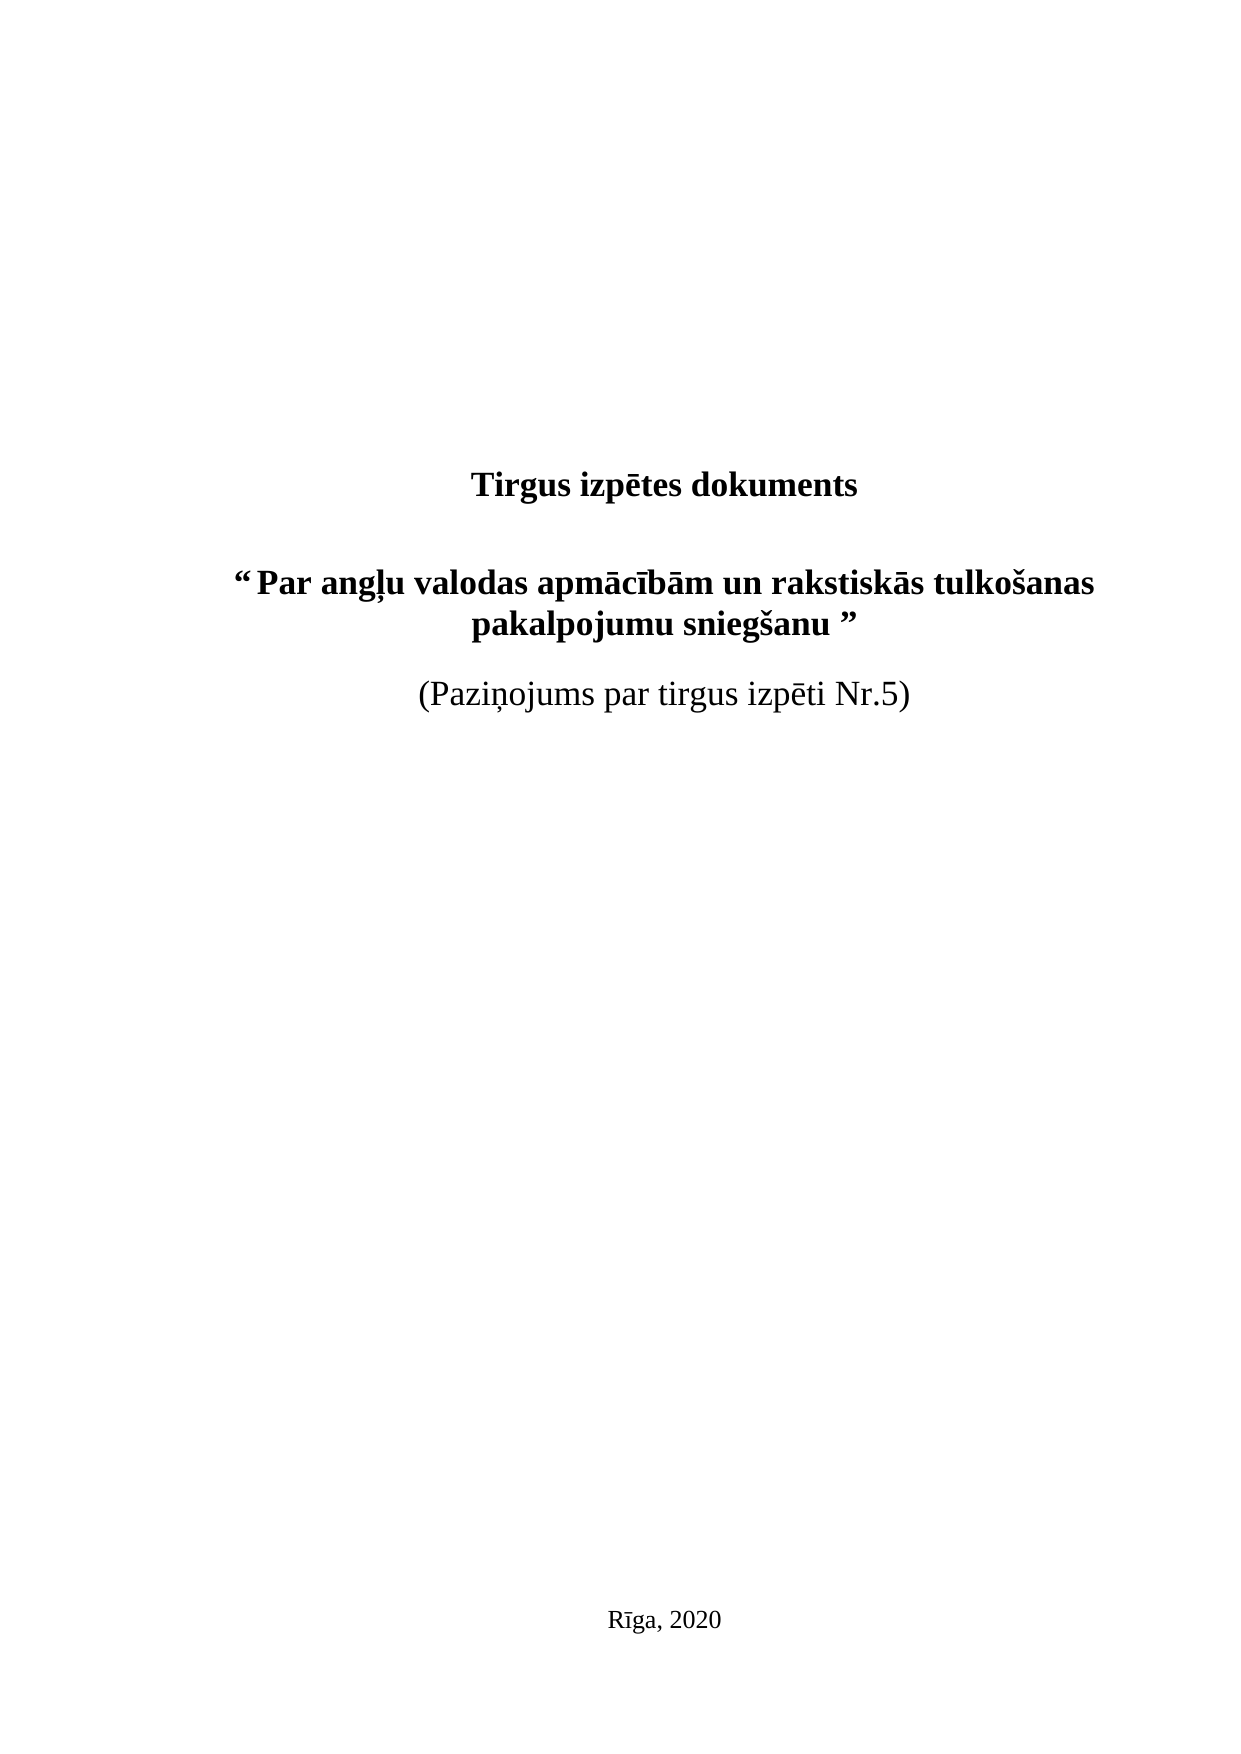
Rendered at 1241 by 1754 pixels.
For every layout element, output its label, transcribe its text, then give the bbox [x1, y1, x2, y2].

text (Paziņojums par tirgus izpēti Nr.5) [177, 672, 1152, 713]
text Tirgus izpētes dokuments [177, 463, 1152, 504]
text Rīga, 2020 [177, 1604, 1152, 1634]
text “ Par angļu valodas apmācībām un rakstiskās tulkošanas pakalpojumu sniegšanu ” [177, 561, 1152, 643]
